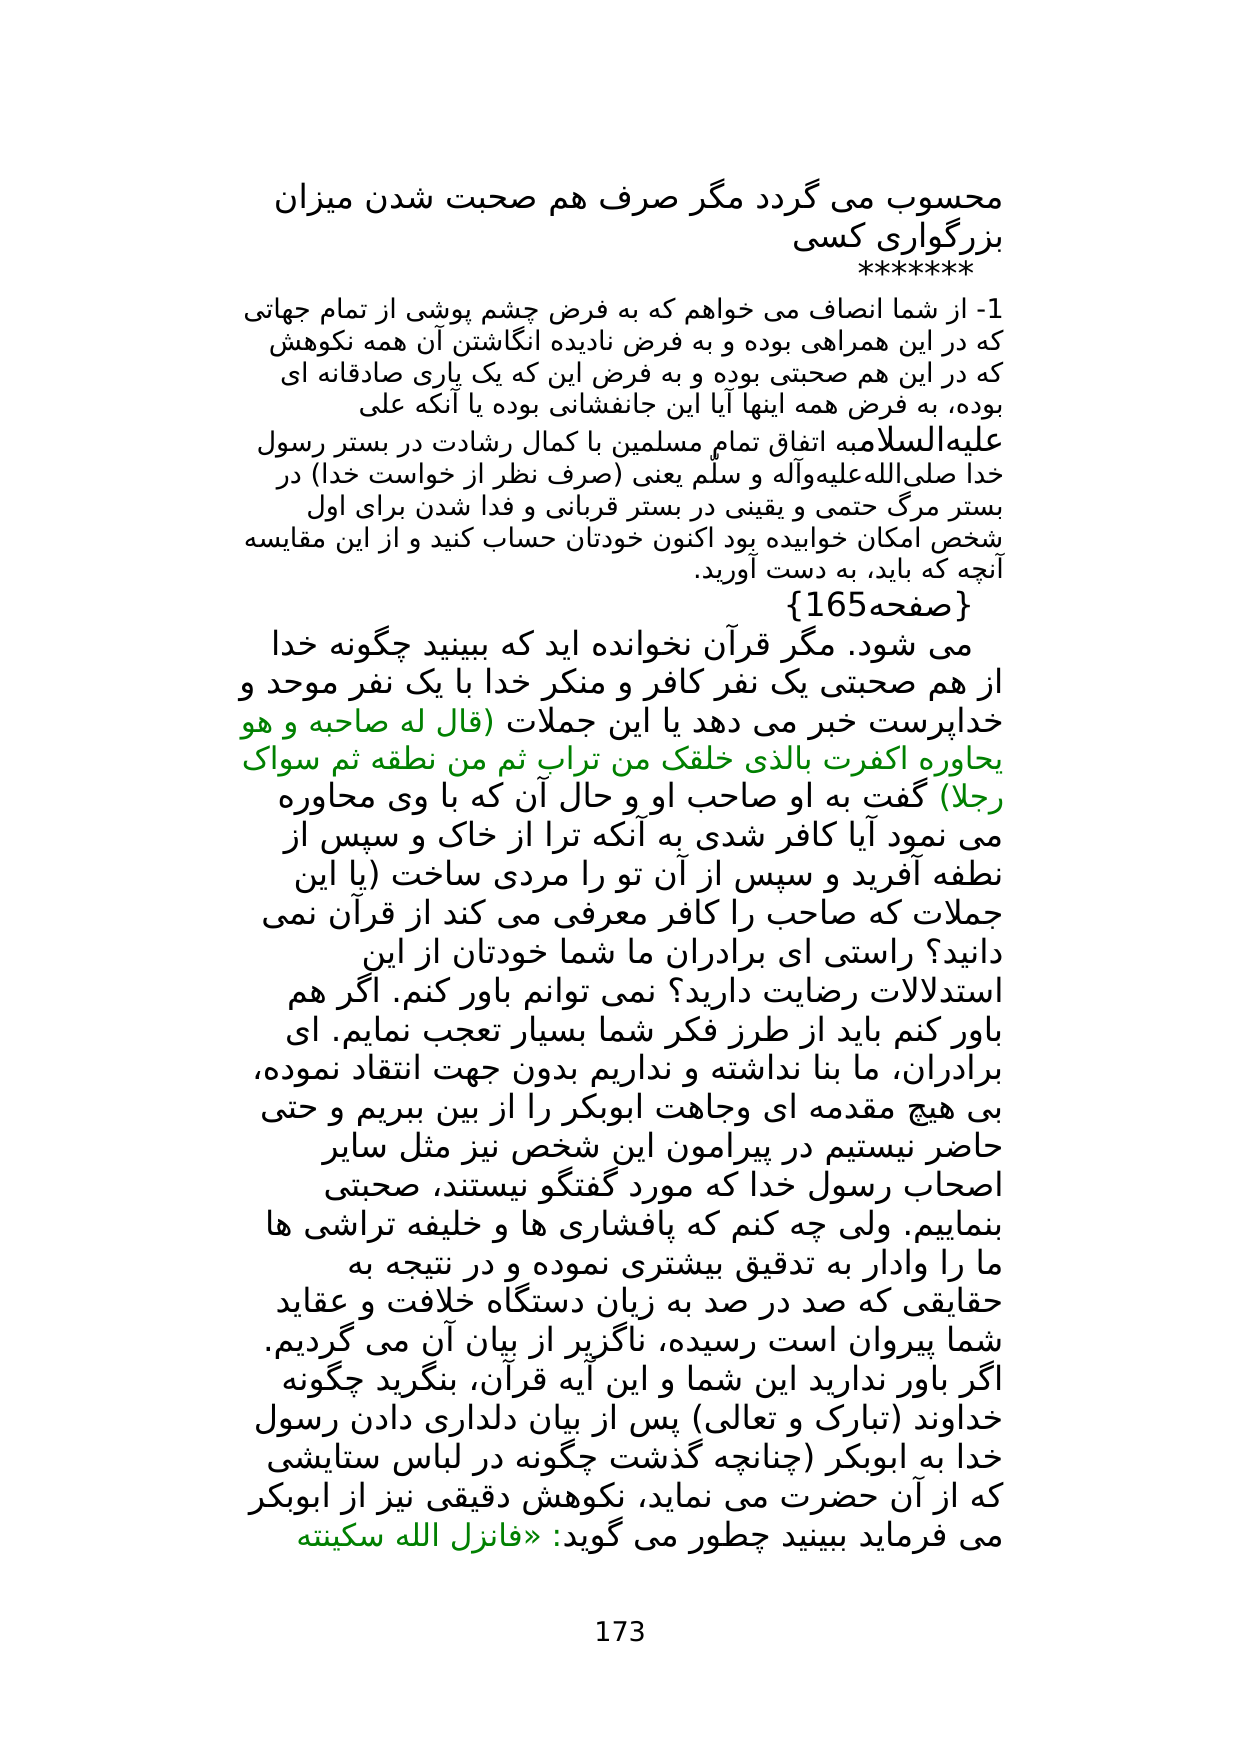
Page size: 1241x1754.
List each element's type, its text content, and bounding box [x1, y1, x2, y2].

text {صفحه165} [236, 585, 1004, 624]
text 1- از شما انصاف می خواهم که به فرض چشم پوشی از تمام جهاتی که در این همراهی بوده و به فرض نادیده انگاشتن آن همه نکوهش که در این هم صحبتی بوده و به فرض این که یک یاری صادقانه ای بوده، به فرض همه اینها آیا این جانفشانی بوده یا آنکه علی عليه‌السلامبه اتفاق تمام مسلمین با کمال رشادت در بستر رسول خدا صلى‌الله‌عليه‌وآله و سلّم یعنی (صرف نظر از خواست خدا) در بستر مرگ حتمی و یقینی در بستر قربانی و فدا شدن برای اول شخص امکان خوابیده بود اکنون خودتان حساب کنید و از این مقایسه آنچه که باید، به دست آورید. [236, 294, 1004, 585]
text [236, 624, 1004, 1554]
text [236, 177, 1004, 255]
text ******* [236, 255, 1004, 294]
